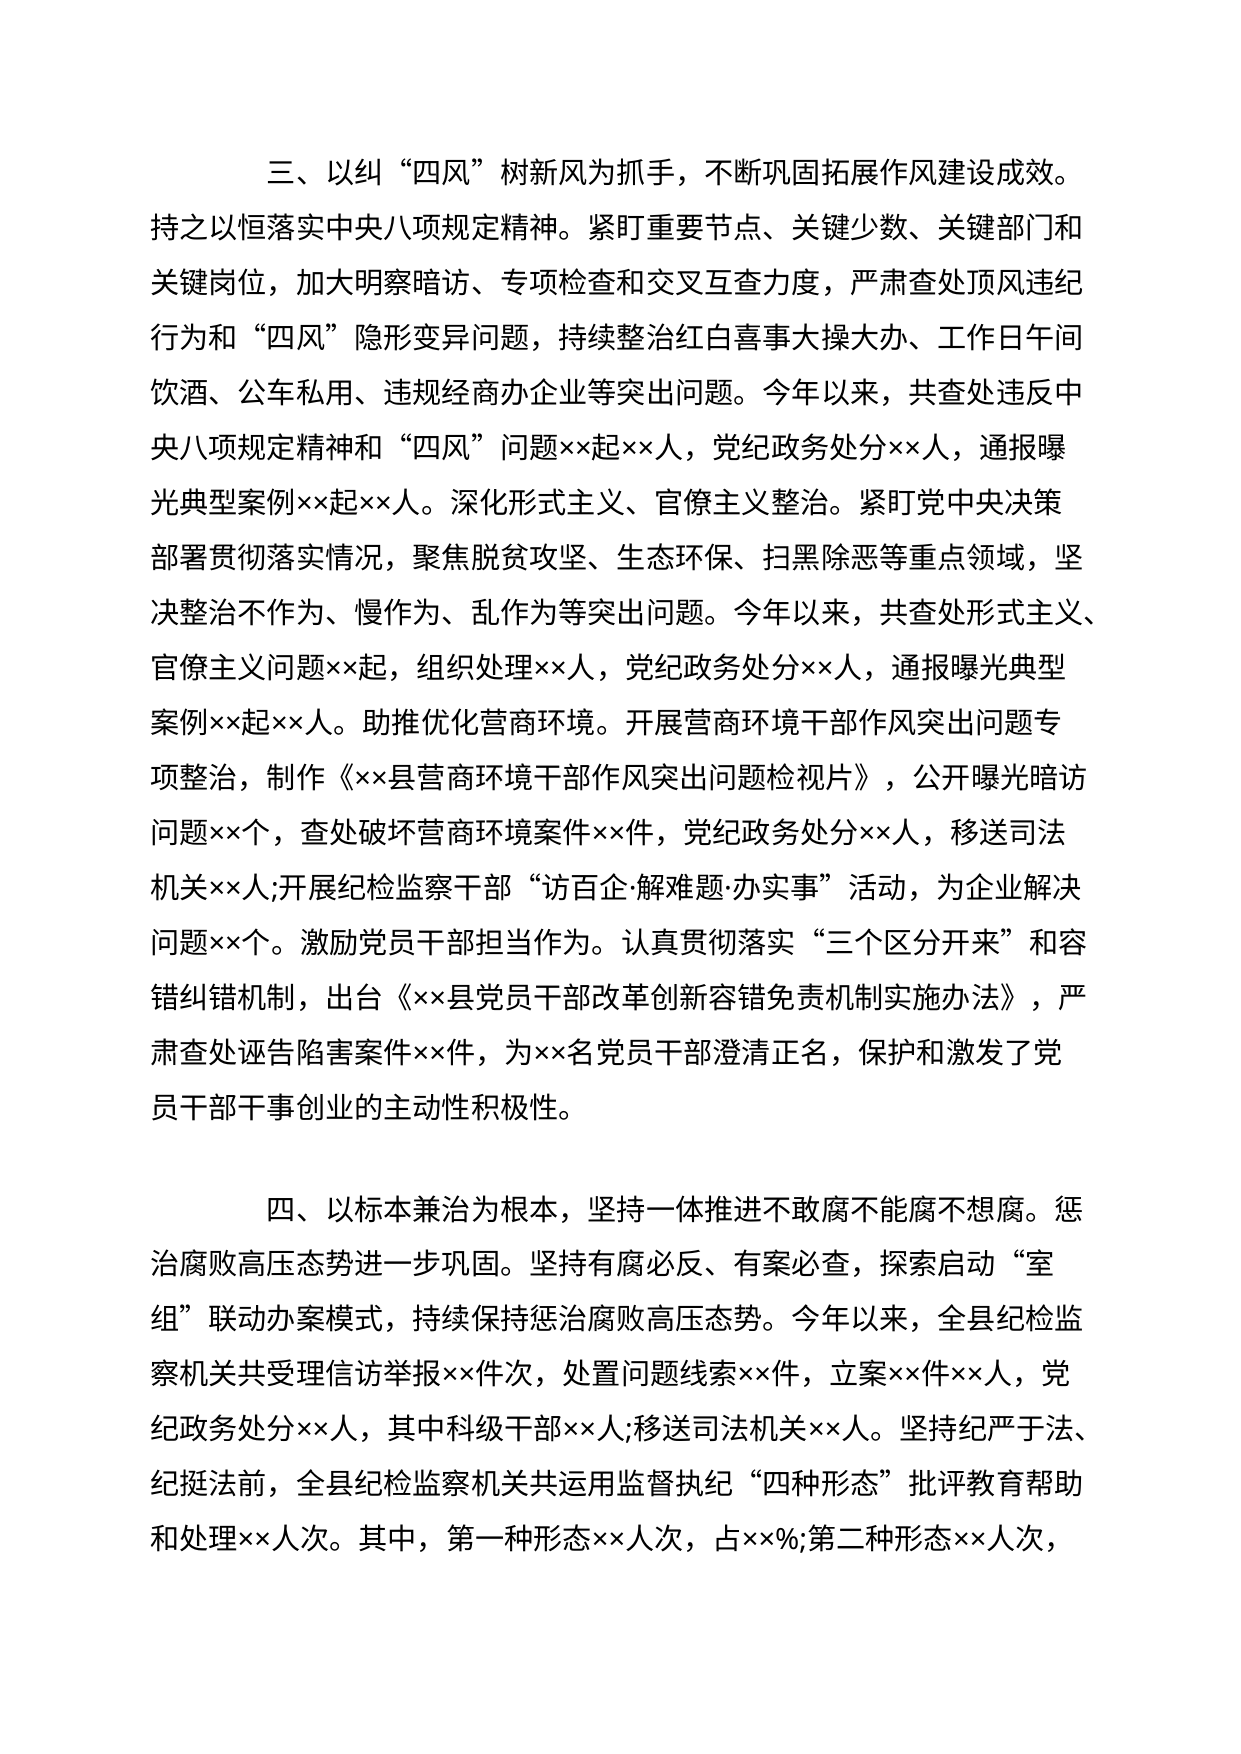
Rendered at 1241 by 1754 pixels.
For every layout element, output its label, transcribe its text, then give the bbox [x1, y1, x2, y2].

text 三、以纠“四风”树新风为抓手，不断巩固拓展作风建设成效。持之以恒落实中央八项规定精神。紧盯重要节点、关键少数、关键部门和关键岗位，加大明察暗访、专项检查和交叉互查力度，严肃查处顶风违纪行为和“四风”隐形变异问题，持续整治红白喜事大操大办、工作日午间饮酒、公车私用、违规经商办企业等突出问题。今年以来，共查处违反中央八项规定精神和“四风”问题××起××人，党纪政务处分××人，通报曝光典型案例××起××人。深化形式主义、官僚主义整治。紧盯党中央决策部署贯彻落实情况，聚焦脱贫攻坚、生态环保、扫黑除恶等重点领域，坚决整治不作为、慢作为、乱作为等突出问题。今年以来，共查处形式主义、官僚主义问题××起，组织处理××人，党纪政务处分××人，通报曝光典型案例××起××人。助推优化营商环境。开展营商环境干部作风突出问题专项整治，制作《××县营商环境干部作风突出问题检视片》，公开曝光暗访问题××个，查处破坏营商环境案件××件，党纪政务处分××人，移送司法机关××人;开展纪检监察干部“访百企·解难题·办实事”活动，为企业解决问题××个。激励党员干部担当作为。认真贯彻落实“三个区分开来”和容错纠错机制，出台《××县党员干部改革创新容错免责机制实施办法》，严肃查处诬告陷害案件××件，为××名党员干部澄清正名，保护和激发了党员干部干事创业的主动性积极性。 [150, 150, 1090, 1127]
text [150, 1186, 1090, 1558]
